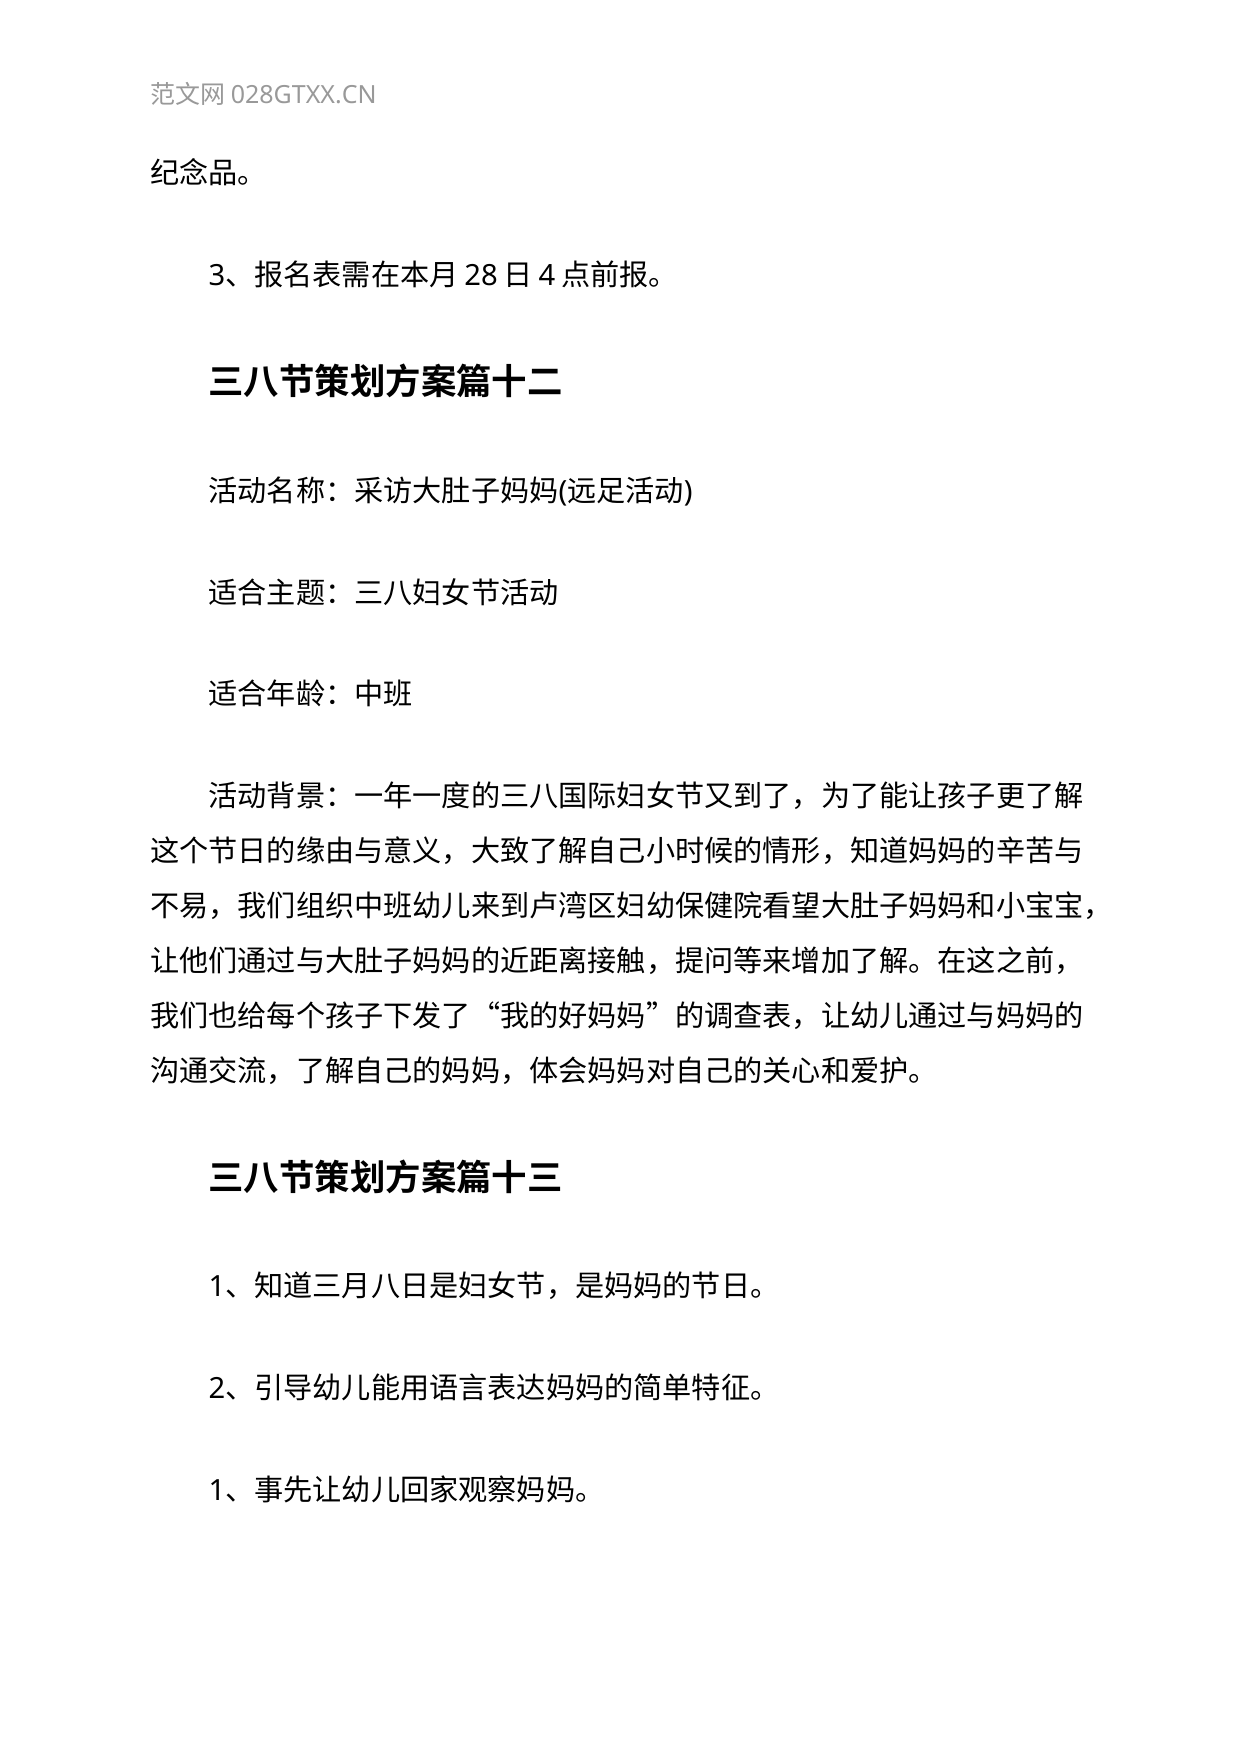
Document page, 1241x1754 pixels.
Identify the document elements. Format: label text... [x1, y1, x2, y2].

text 活动背景：一年一度的三八国际妇女节又到了，为了能让孩子更了解这个节日的缘由与意义，大致了解自己小时候的情形，知道妈妈的辛苦与不易，我们组织中班幼儿来到卢湾区妇幼保健院看望大肚子妈妈和小宝宝，让他们通过与大肚子妈妈的近距离接触，提问等来增加了解。在这之前，我们也给每个孩子下发了“我的好妈妈”的调查表，让幼儿通过与妈妈的沟通交流，了解自己的妈妈，体会妈妈对自己的关心和爱护。 [150, 773, 1090, 1089]
text 3、报名表需在本月28日4点前报。 [150, 252, 1090, 294]
text 适合主题：三八妇女节活动 [150, 569, 1090, 611]
text 2、引导幼儿能用语言表达妈妈的简单特征。 [150, 1364, 1090, 1407]
text 1、事先让幼儿回家观察妈妈。 [150, 1466, 1090, 1509]
text 三八节策划方案篇十二 [150, 354, 1090, 405]
text 三八节策划方案篇十三 [150, 1149, 1090, 1200]
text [150, 150, 1090, 192]
text 1、知道三月八日是妇女节，是妈妈的节日。 [150, 1262, 1090, 1305]
text 适合年龄：中班 [150, 671, 1090, 713]
text 活动名称：采访大肚子妈妈(远足活动) [150, 467, 1090, 509]
